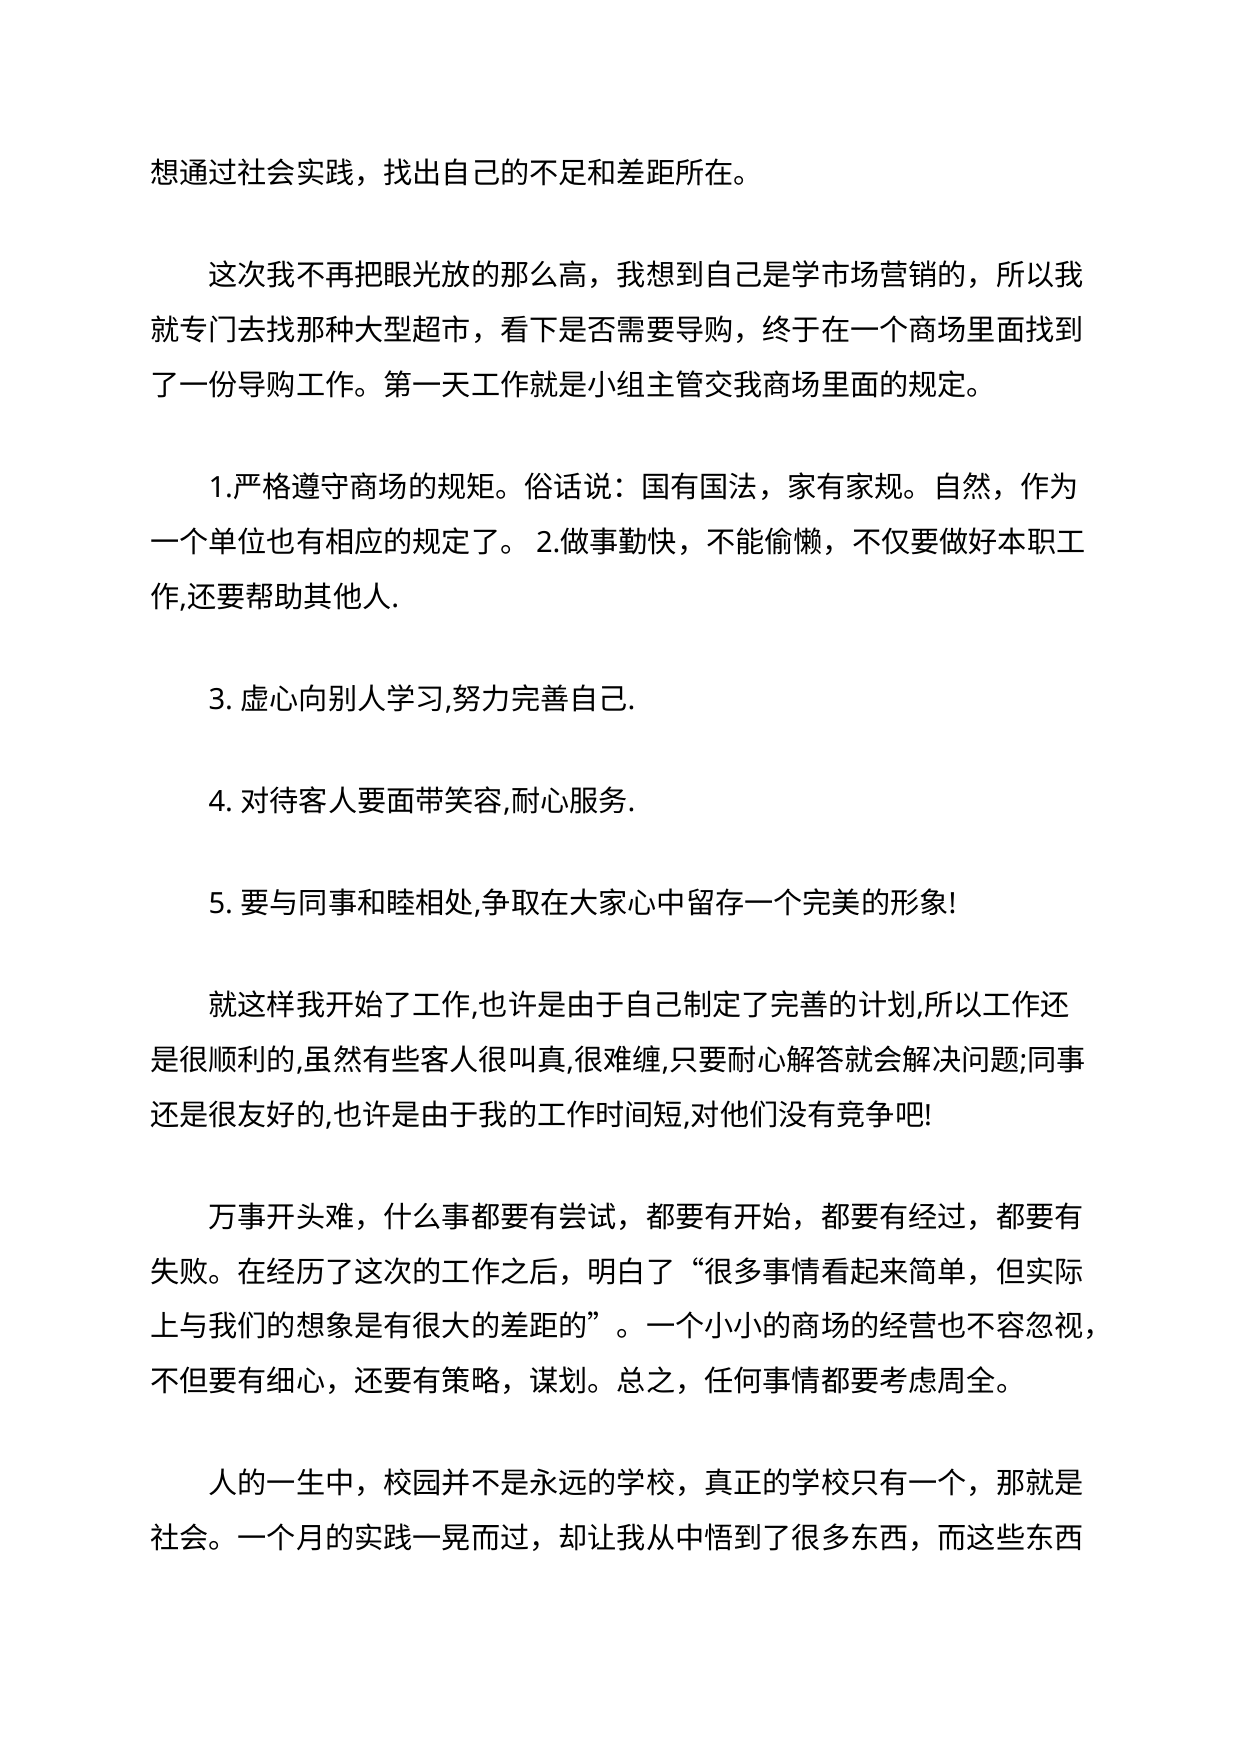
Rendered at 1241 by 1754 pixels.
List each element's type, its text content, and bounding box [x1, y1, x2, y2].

text 5. 要与同事和睦相处,争取在大家心中留存一个完美的形象! [150, 879, 1090, 922]
text 3. 虚心向别人学习,努力完善自己. [150, 675, 1090, 718]
text 这次我不再把眼光放的那么高，我想到自己是学市场营销的，所以我就专门去找那种大型超市，看下是否需要导购，终于在一个商场里面找到了一份导购工作。第一天工作就是小组主管交我商场里面的规定。 [150, 252, 1090, 404]
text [150, 1460, 1090, 1557]
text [150, 150, 1090, 192]
text 1.严格遵守商场的规矩。俗话说：国有国法，家有家规。自然，作为一个单位也有相应的规定了。 2.做事勤快，不能偷懒，不仅要做好本职工作,还要帮助其他人. [150, 463, 1090, 616]
text 万事开头难，什么事都要有尝试，都要有开始，都要有经过，都要有失败。在经历了这次的工作之后，明白了“很多事情看起来简单，但实际上与我们的想象是有很大的差距的”。一个小小的商场的经营也不容忽视，不但要有细心，还要有策略，谋划。总之，任何事情都要考虑周全。 [150, 1193, 1090, 1400]
text 4. 对待客人要面带笑容,耐心服务. [150, 777, 1090, 820]
text 就这样我开始了工作,也许是由于自己制定了完善的计划,所以工作还是很顺利的,虽然有些客人很叫真,很难缠,只要耐心解答就会解决问题;同事还是很友好的,也许是由于我的工作时间短,对他们没有竞争吧! [150, 981, 1090, 1134]
